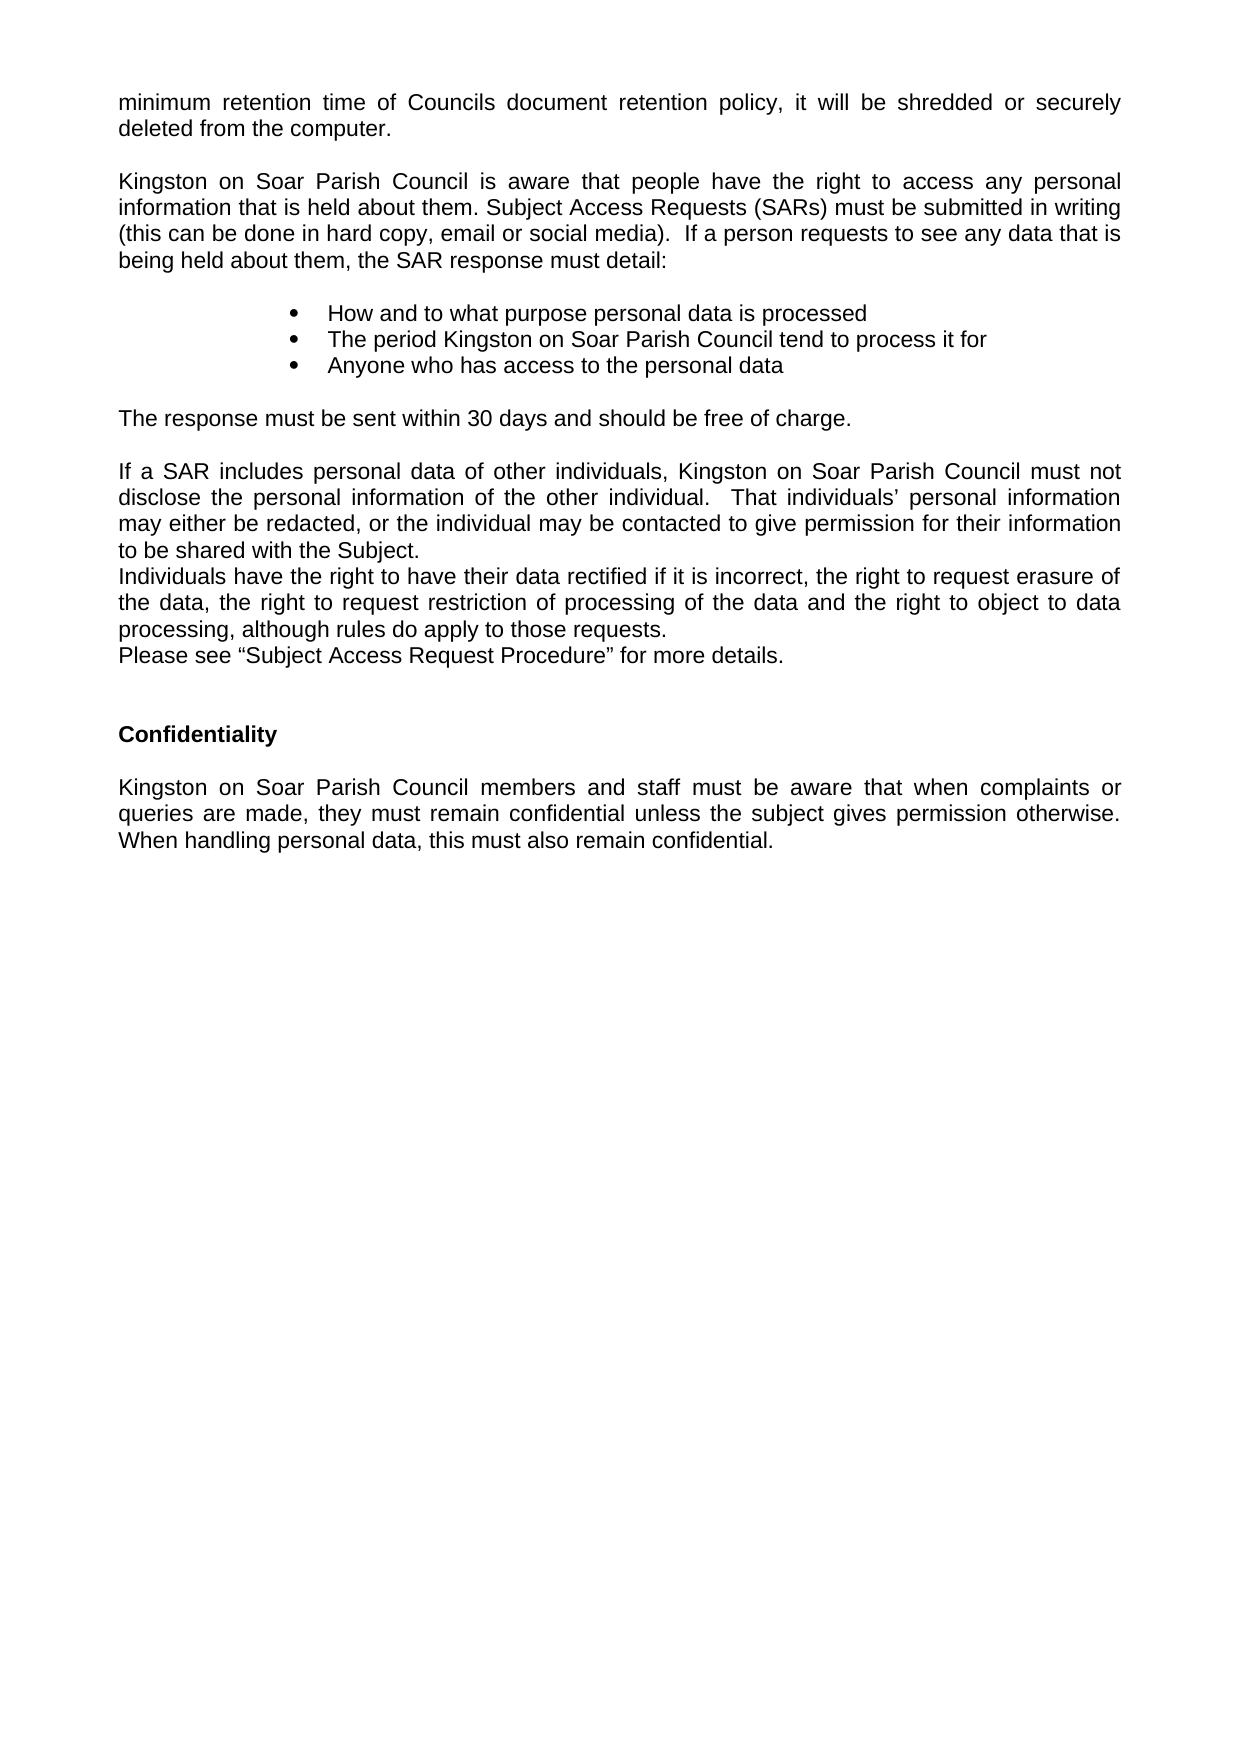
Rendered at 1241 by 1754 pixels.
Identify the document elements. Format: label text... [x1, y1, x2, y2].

text The response must be sent within 30 days and should be free of charge. [118, 405, 1122, 431]
list The period Kingston on Soar Parish Council tend to process it for [290, 326, 1122, 352]
list How and to what purpose personal data is processed [290, 299, 1122, 326]
text Confidentiality [118, 721, 1122, 747]
text Kingston on Soar Parish Council members and staff must be aware that when complaints or queries are made, they must remain confidential unless the subject gives permission otherwise. When handling personal data, this must also remain confidential. [118, 774, 1122, 853]
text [118, 89, 1122, 141]
text If a SAR includes personal data of other individuals, Kingston on Soar Parish Council must not disclose the personal information of the other individual. That individuals’ personal information may either be redacted, or the individual may be contacted to give permission for their information to be shared with the Subject. [118, 458, 1122, 563]
text Individuals have the right to have their data rectified if it is incorrect, the right to request erasure of the data, the right to request restriction of processing of the data and the right to object to data processing, although rules do apply to those requests. [118, 563, 1122, 642]
list Anyone who has access to the personal data [290, 352, 1122, 378]
text Kingston on Soar Parish Council is aware that people have the right to access any personal information that is held about them. Subject Access Requests (SARs) must be submitted in writing (this can be done in hard copy, email or social media). If a person requests to see any data that is being held about them, the SAR response must detail: [118, 168, 1122, 273]
text Please see “Subject Access Request Procedure” for more details. [118, 642, 1122, 668]
